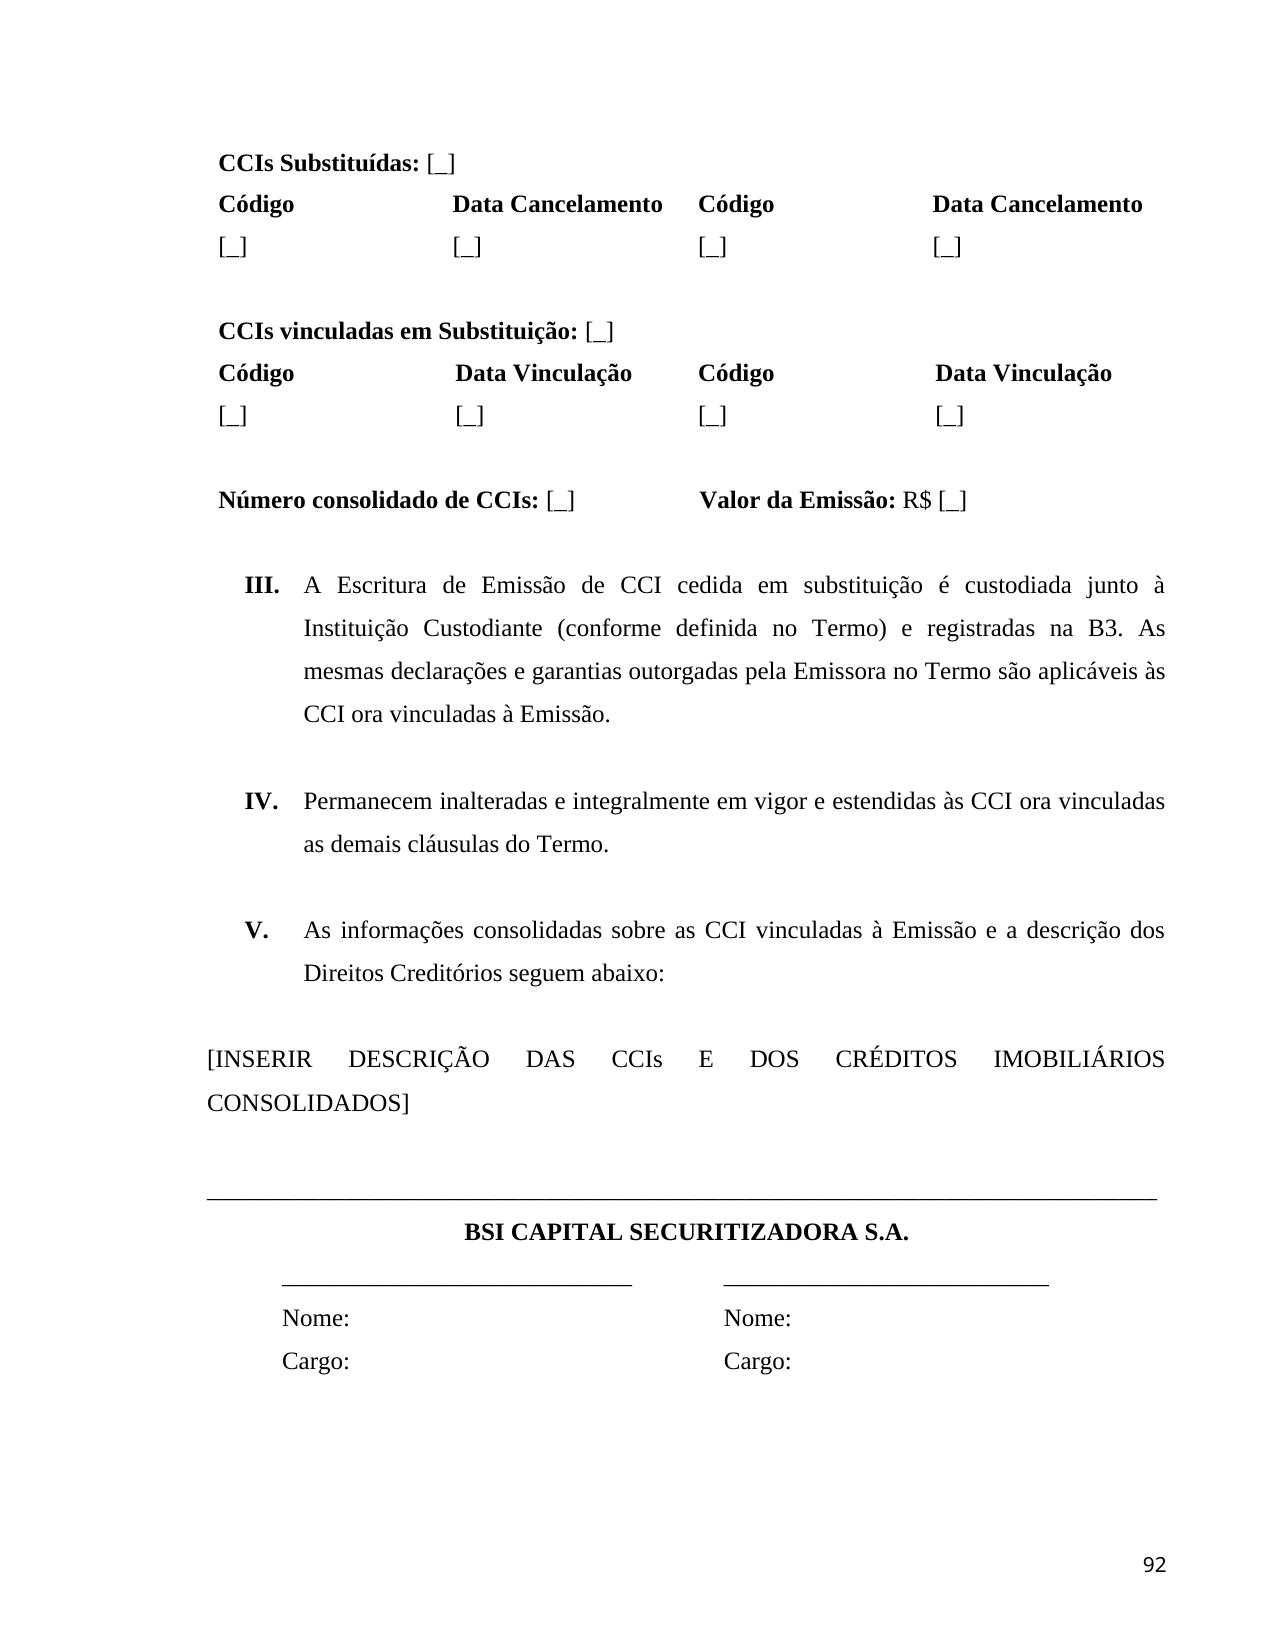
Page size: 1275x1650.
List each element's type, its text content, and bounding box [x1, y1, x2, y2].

table_cell [_] [207, 231, 441, 273]
table_cell Código [687, 358, 924, 400]
table_cell Código [687, 190, 921, 231]
text ____________________________ __________________________ [207, 1260, 1167, 1289]
table_cell [_] [924, 400, 1167, 442]
table_header Número consolidado de CCIs: [_] [207, 485, 688, 527]
list As informações consolidadas sobre as CCI vinculadas à Emissão e a descrição dos Direitos Creditórios seguem abaixo: [244, 915, 1167, 987]
table_cell Data Vinculação [444, 358, 687, 400]
table_cell [_] [921, 231, 1167, 273]
table_cell Data Cancelamento [441, 190, 687, 231]
table_cell Data Cancelamento [921, 190, 1167, 231]
table_cell [_] [207, 400, 444, 442]
text Nome: Nome: [207, 1303, 1167, 1332]
table_header CCIs Substituídas: [_] [207, 148, 1167, 189]
table_cell [_] [444, 400, 687, 442]
text BSI CAPITAL SECURITIZADORA S.A. [207, 1217, 1167, 1246]
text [207, 1174, 1167, 1203]
table_header CCIs vinculadas em Substituição: [_] [207, 316, 1167, 358]
list A Escritura de Emissão de CCI cedida em substituição é custodiada junto à Instituição Custodiante (conforme definida no Termo) e registradas na B3. As mesmas declarações e garantias outorgadas pela Emissora no Termo são aplicáveis às CCI ora vinculadas à Emissão. [244, 570, 1167, 728]
table_cell [_] [687, 400, 924, 442]
table_cell [_] [441, 231, 687, 273]
list Permanecem inalteradas e integralmente em vigor e estendidas às CCI ora vinculadas as demais cláusulas do Termo. [244, 786, 1167, 858]
table_cell [_] [687, 231, 921, 273]
table_cell Código [207, 190, 441, 231]
table_header Valor da Emissão: R$ [_] [688, 485, 1167, 527]
table_cell Data Vinculação [924, 358, 1167, 400]
text [INSERIR DESCRIÇÃO DAS CCIs E DOS CRÉDITOS IMOBILIÁRIOS CONSOLIDADOS] [207, 1044, 1167, 1116]
table_cell Código [207, 358, 444, 400]
text Cargo: Cargo: [207, 1346, 1167, 1375]
